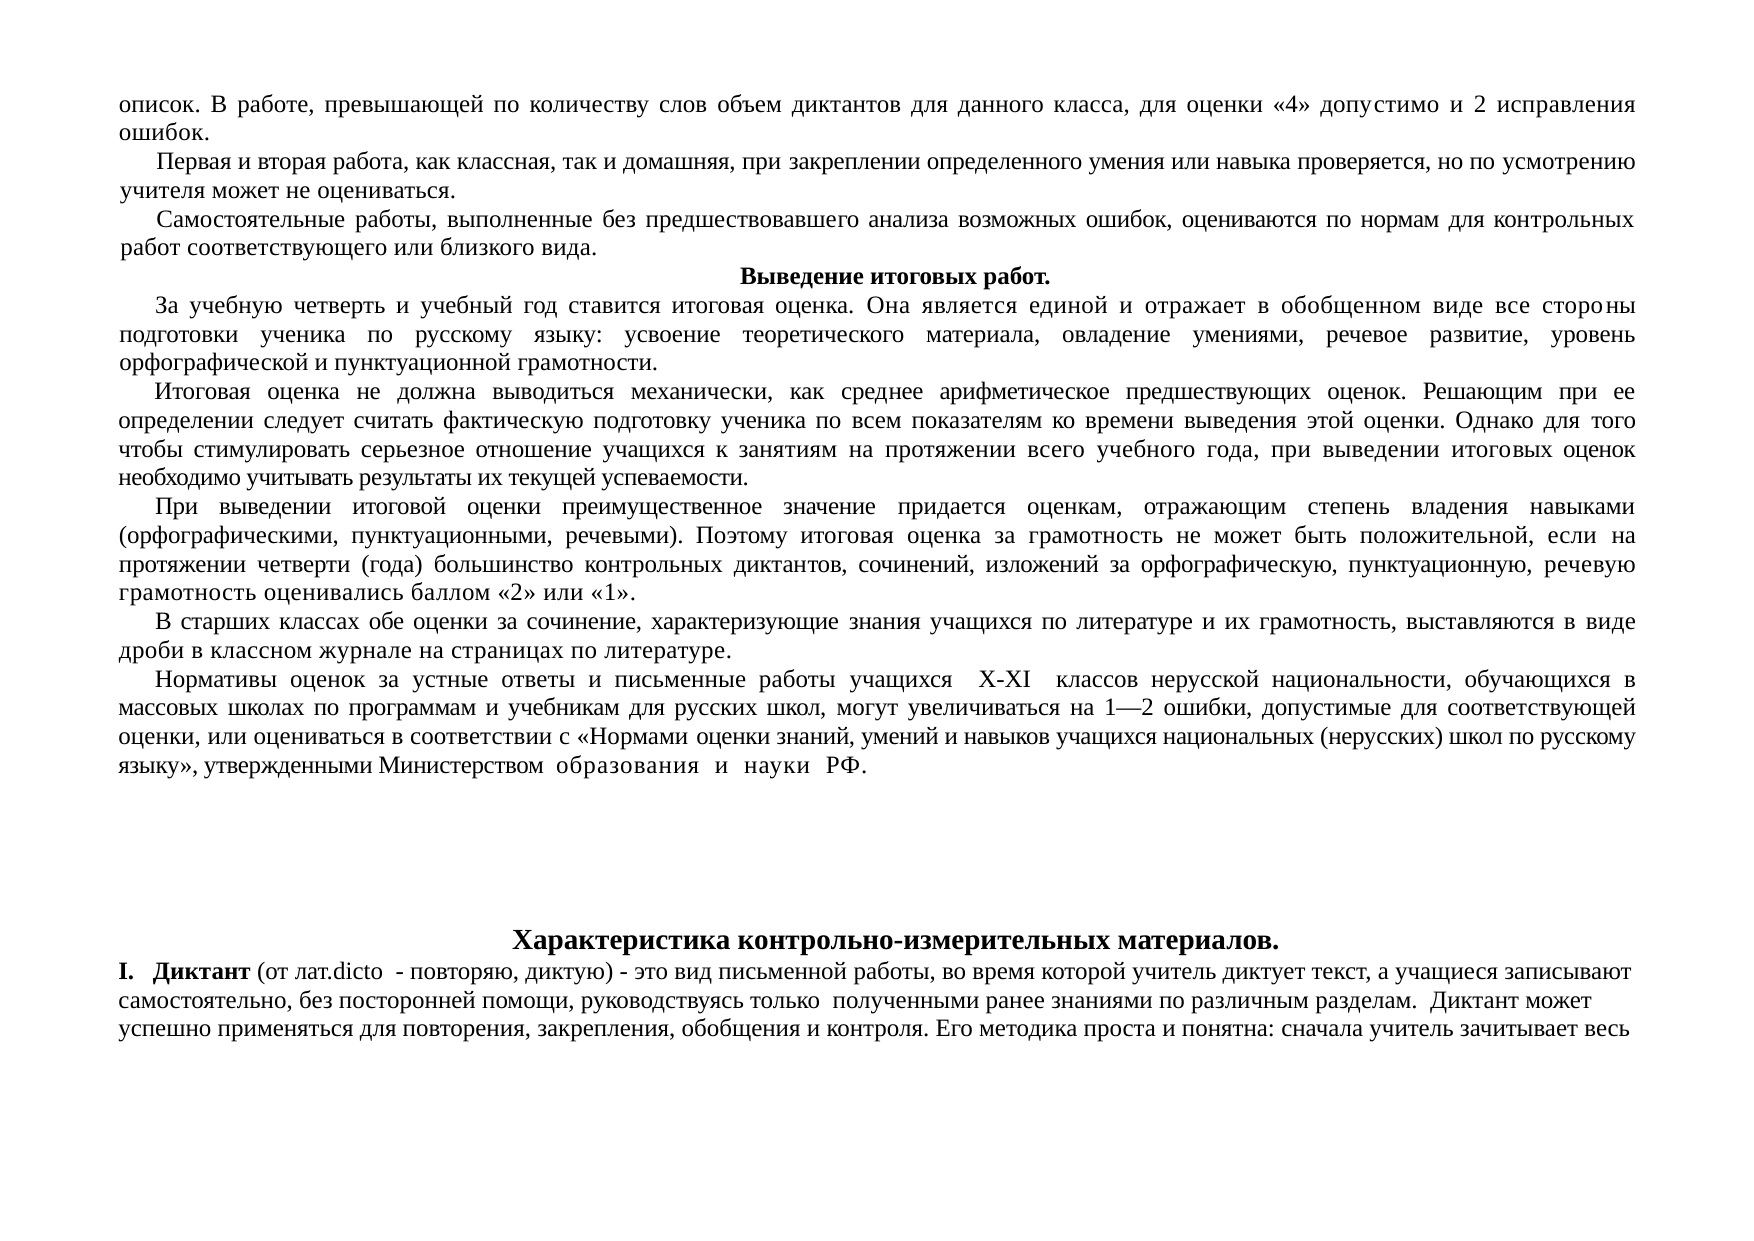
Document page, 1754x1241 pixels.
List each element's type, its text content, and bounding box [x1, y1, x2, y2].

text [118, 956, 1636, 1042]
text В старших классах обе оценки за сочинение, характеризующие знания учащихся по литературе и их грамотность, выставляются в виде дроби в классном журнале на страницах по литературе. [119, 606, 1636, 664]
text За учебную четверть и учебный год ставится итоговая оценка. Она является единой и отражает в обобщенном виде все стороны подготовки ученика по русскому языку: усвоение теоретического материала, овладение умениями, речевое развитие, уровень орфографической и пунктуационной грамотности. [119, 290, 1636, 376]
text Характеристика контрольно-измерительных материалов. [156, 922, 1636, 956]
text Самостоятельные работы, выполненные без предшествовавшего анализа возможных ошибок, оцениваются по нормам для контрольных работ соответствующего или близкого вида. [120, 204, 1634, 261]
text При выведении итоговой оценки преимущественное значение придается оценкам, отражающим степень владения навыками (орфографическими, пунктуационными, речевыми). Поэтому итоговая оценка за грамотность не может быть положительной, если на протяжении четверти (года) большинство контрольных диктантов, сочинений, изложений за орфографическую, пунктуационную, речевую грамотность оценивались баллом «2» или «1». [119, 491, 1636, 606]
text Выведение итоговых работ. [119, 261, 1636, 290]
text Первая и вторая работа, как классная, так и домашняя, при закреплении определенного умения или навыка проверяется, но по усмотрению учителя может не оцениваться. [119, 146, 1636, 204]
text Нормативы оценок за устные ответы и письменные работы учащихся X-XI классов нерусской национальности, обучающихся в массовых школах по программам и учебникам для русских школ, могут увеличиваться на 1—2 ошибки, допустимые для соответствующей оценки, или оцениваться в соответствии с «Нормами оценки знаний, умений и навыков учащихся национальных (нерусских) школ по русскому языку», утвержденными Министерством образования и науки РФ. [118, 664, 1636, 779]
text Итоговая оценка не должна выводиться механически, как среднее арифметическое предшествующих оценок. Решающим при ее определении следует считать фактическую подготовку ученика по всем показателям ко времени выведения этой оценки. Однако для того чтобы стимулировать серьезное отношение учащихся к занятиям на протяжении всего учебного года, при выведении итоговых оценок необходимо учитывать результаты их текущей успеваемости. [118, 376, 1636, 491]
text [119, 89, 1636, 146]
